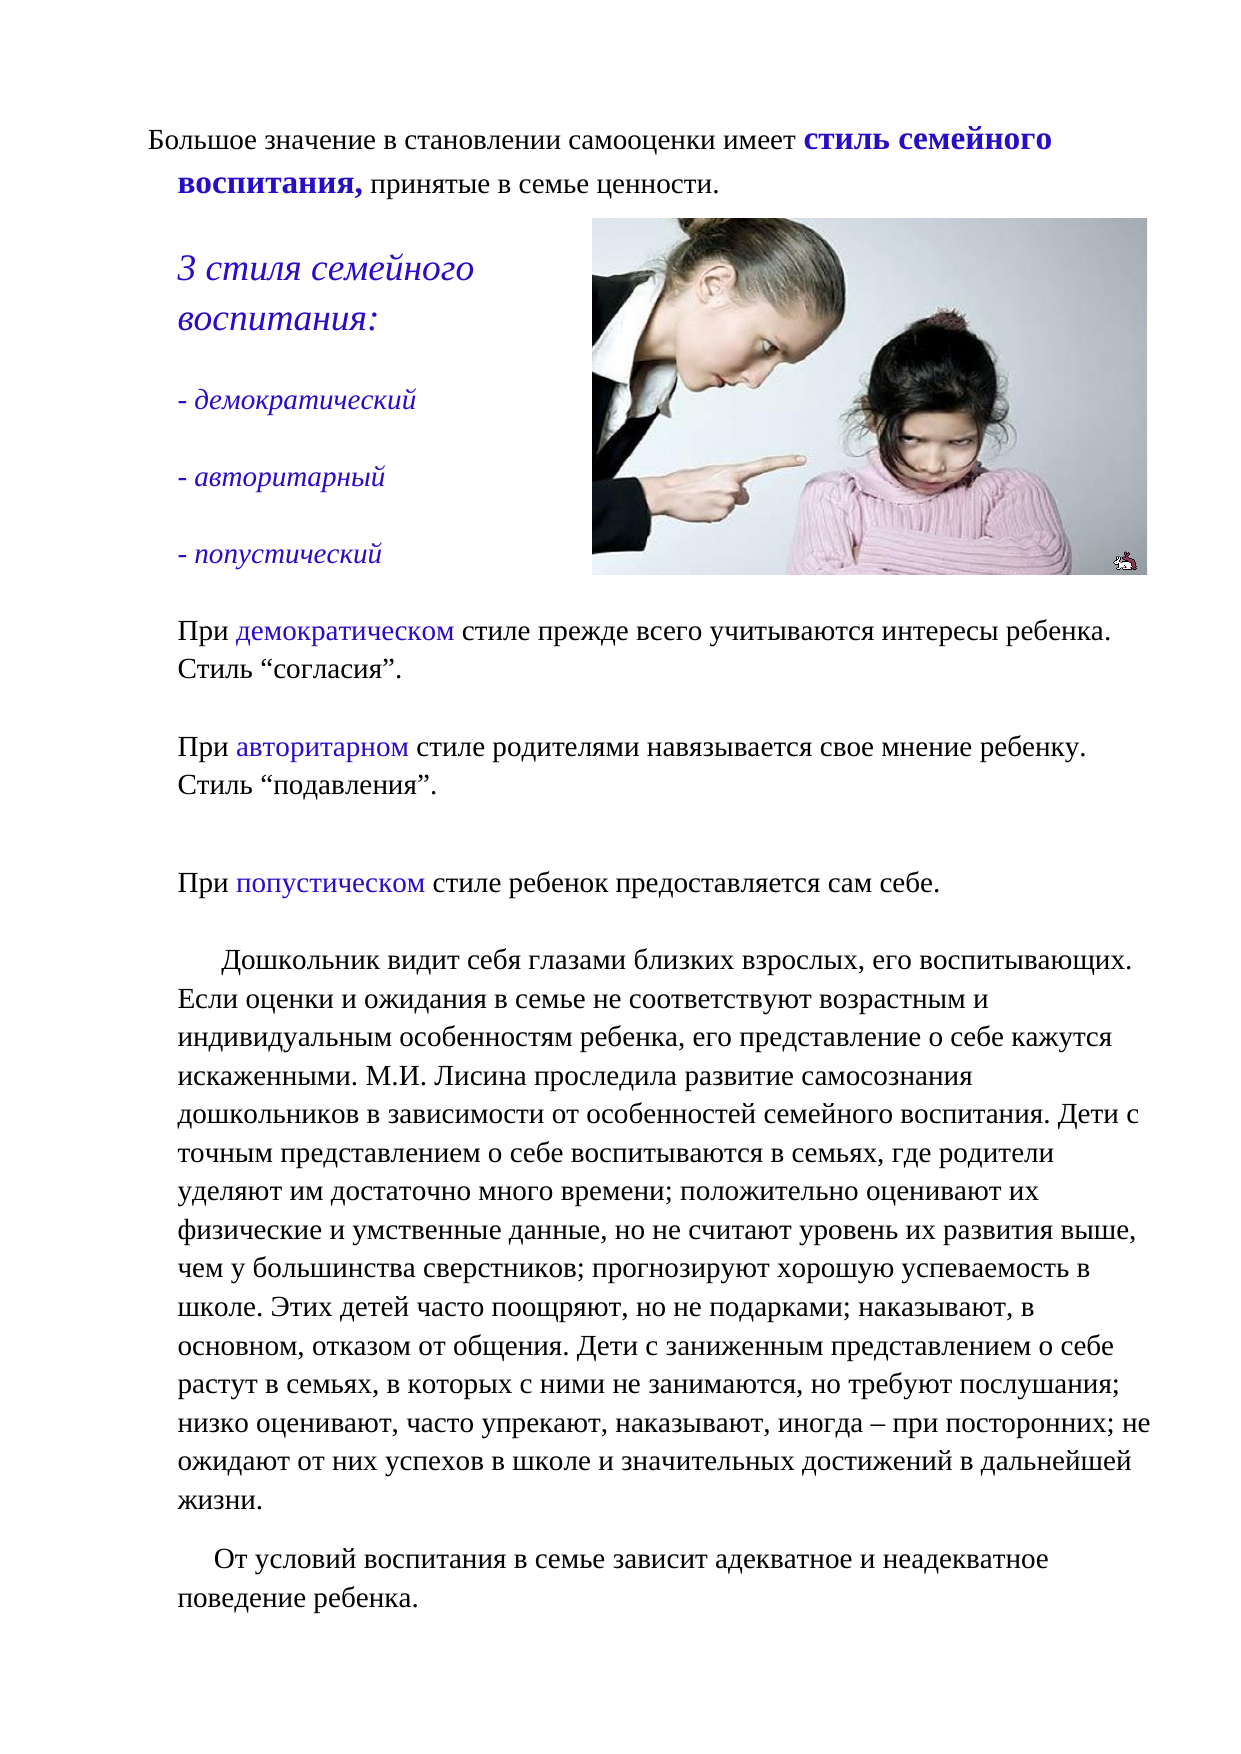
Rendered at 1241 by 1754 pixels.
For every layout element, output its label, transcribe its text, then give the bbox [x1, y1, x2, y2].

picture [592, 218, 1148, 575]
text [177, 1541, 1152, 1613]
text При попустическом стиле ребенок предоставляется сам себе. Дошкольник видит себя глазами близких взрослых, его воспитывающих. Если оценки и ожидания в семье не соответствуют возрастным и индивидуальным особенностям ребенка, его представление о себе кажутся искаженными. М.И. Лисина проследила развитие самосознания дошкольников в зависимости от особенностей семейного воспитания. Дети с точным представлением о себе воспитываются в семьях, где родители уделяют им достаточно много времени; положительно оценивают их физические и умственные данные, но не считают уровень их развития выше, чем у большинства сверстников; прогнозируют хорошую успеваемость в школе. Этих детей часто поощряют, но не подарками; наказывают, в основном, отказом от общения. Дети с заниженным представлением о себе растут в семьях, в которых с ними не занимаются, но требуют послушания; низко оценивают, часто упрекают, наказывают, иногда – при посторонних; не ожидают от них успехов в школе и значительных достижений в дальнейшей жизни. [177, 827, 1152, 1515]
